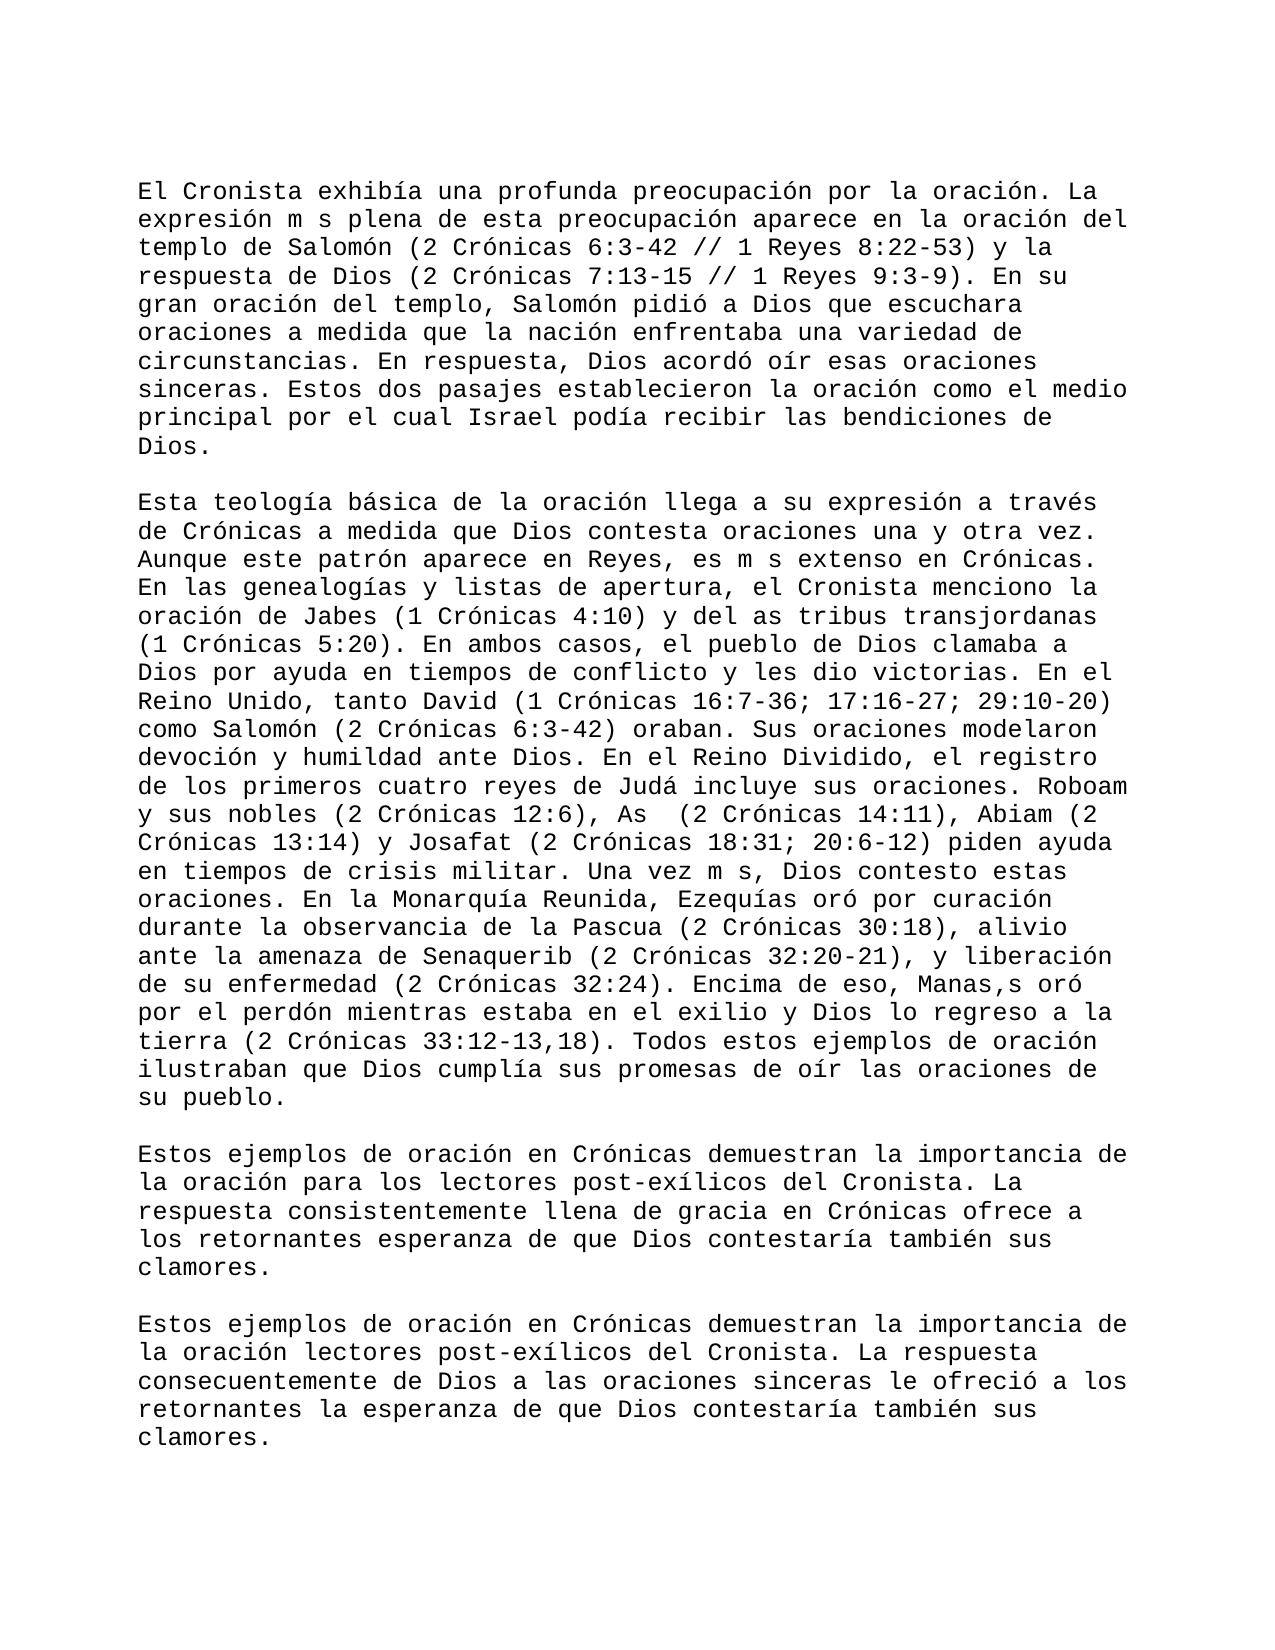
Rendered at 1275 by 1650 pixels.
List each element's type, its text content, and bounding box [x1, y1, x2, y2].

text Estos ejemplos de oración en Crónicas demuestran la importancia de la oración para los lectores post-exílicos del Cronista. La respuesta consistentemente llena de gracia en Crónicas ofrece a los retornantes esperanza de que Dios contestaría también sus clamores. [137, 1142, 1138, 1283]
text El Cronista exhibía una profunda preocupación por la oración. La expresión m s plena de esta preocupación aparece en la oración del templo de Salomón (2 Crónicas 6:3-42 // 1 Reyes 8:22-53) y la respuesta de Dios (2 Crónicas 7:13-15 // 1 Reyes 9:3-9). En su gran oración del templo, Salomón pidió a Dios que escuchara oraciones a medida que la nación enfrentaba una variedad de circunstancias. En respuesta, Dios acordó oír esas oraciones sinceras. Estos dos pasajes establecieron la oración como el medio principal por el cual Israel podía recibir las bendiciones de Dios. [137, 178, 1138, 462]
text Esta teología básica de la oración llega a su expresión a través de Crónicas a medida que Dios contesta oraciones una y otra vez. Aunque este patrón aparece en Reyes, es m s extenso en Crónicas. En las genealogías y listas de apertura, el Cronista menciono la oración de Jabes (1 Crónicas 4:10) y del as tribus transjordanas (1 Crónicas 5:20). En ambos casos, el pueblo de Dios clamaba a Dios por ayuda en tiempos de conflicto y les dio victorias. En el Reino Unido, tanto David (1 Crónicas 16:7-36; 17:16-27; 29:10-20) como Salomón (2 Crónicas 6:3-42) oraban. Sus oraciones modelaron devoción y humildad ante Dios. En el Reino Dividido, el registro de los primeros cuatro reyes de Judá incluye sus oraciones. Roboam y sus nobles (2 Crónicas 12:6), As (2 Crónicas 14:11), Abiam (2 Crónicas 13:14) y Josafat (2 Crónicas 18:31; 20:6-12) piden ayuda en tiempos de crisis militar. Una vez m s, Dios contesto estas oraciones. En la Monarquía Reunida, Ezequías oró por curación durante la observancia de la Pascua (2 Crónicas 30:18), alivio ante la amenaza de Senaquerib (2 Crónicas 32:20-21), y liberación de su enfermedad (2 Crónicas 32:24). Encima de eso, Manas‚s oró por el perdón mientras estaba en el exilio y Dios lo regreso a la tierra (2 Crónicas 33:12-13,18). Todos estos ejemplos de oración ilustraban que Dios cumplía sus promesas de oír las oraciones de su pueblo. [137, 490, 1138, 1113]
text Estos ejemplos de oración en Crónicas demuestran la importancia de la oración lectores post-exílicos del Cronista. La respuesta consecuentemente de Dios a las oraciones sinceras le ofreció a los retornantes la esperanza de que Dios contestaría también sus clamores. [137, 1312, 1138, 1453]
